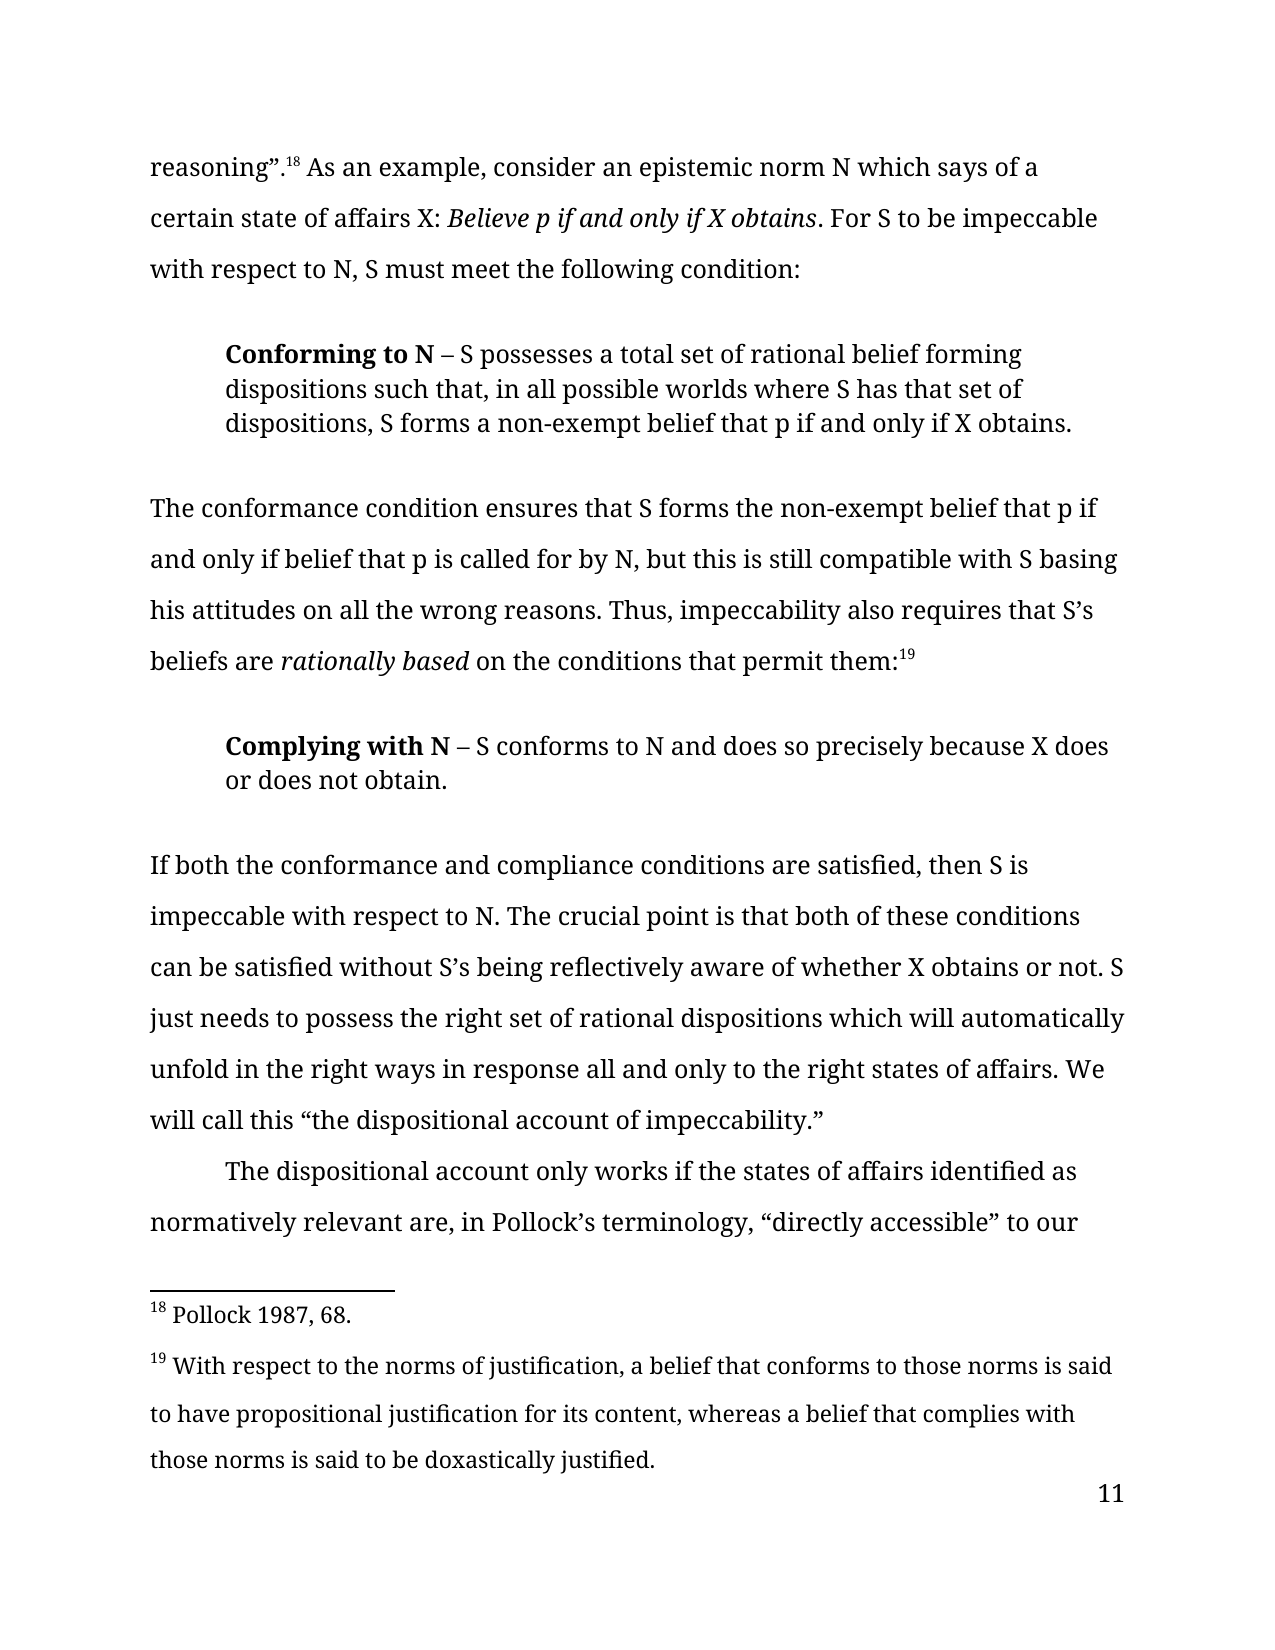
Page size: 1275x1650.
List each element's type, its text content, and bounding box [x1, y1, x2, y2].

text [150, 1154, 1125, 1239]
text If both the conformance and compliance conditions are satisfied, then S is impeccable with respect to N. The crucial point is that both of these conditions can be satisfied without S’s being reflectively aware of whether X obtains or not. S just needs to possess the right set of rational dispositions which will automatically unfold in the right ways in response all and only to the right states of affairs. We will call this “the dispositional account of impeccability.” [150, 848, 1125, 1137]
text The conformance condition ensures that S forms the non-exempt belief that p if and only if belief that p is called for by N, but this is still compatible with S basing his attitudes on all the wrong reasons. Thus, impeccability also requires that S’s beliefs are rationally based on the conditions that permit them: [150, 490, 1125, 678]
text On this non-intellectualist model of belief formation, we can ensure impeccability with respect to our epistemic norms simply by virtue of possessing the right “internalized pattern of behavior that we automatically follow in reasoning”. As an example, consider an epistemic norm N which says of a certain state of affairs X: Believe p if and only if X obtains. For S to be impeccable with respect to N, S must meet the following condition: [150, 150, 1125, 286]
list Complying with N – S conforms to N and does so precisely because X does or does not obtain. [225, 729, 1125, 797]
list Conforming to N – S possesses a total set of rational belief forming dispositions such that, in all possible worlds where S has that set of dispositions, S forms a non-exempt belief that p if and only if X obtains. [225, 337, 1125, 439]
